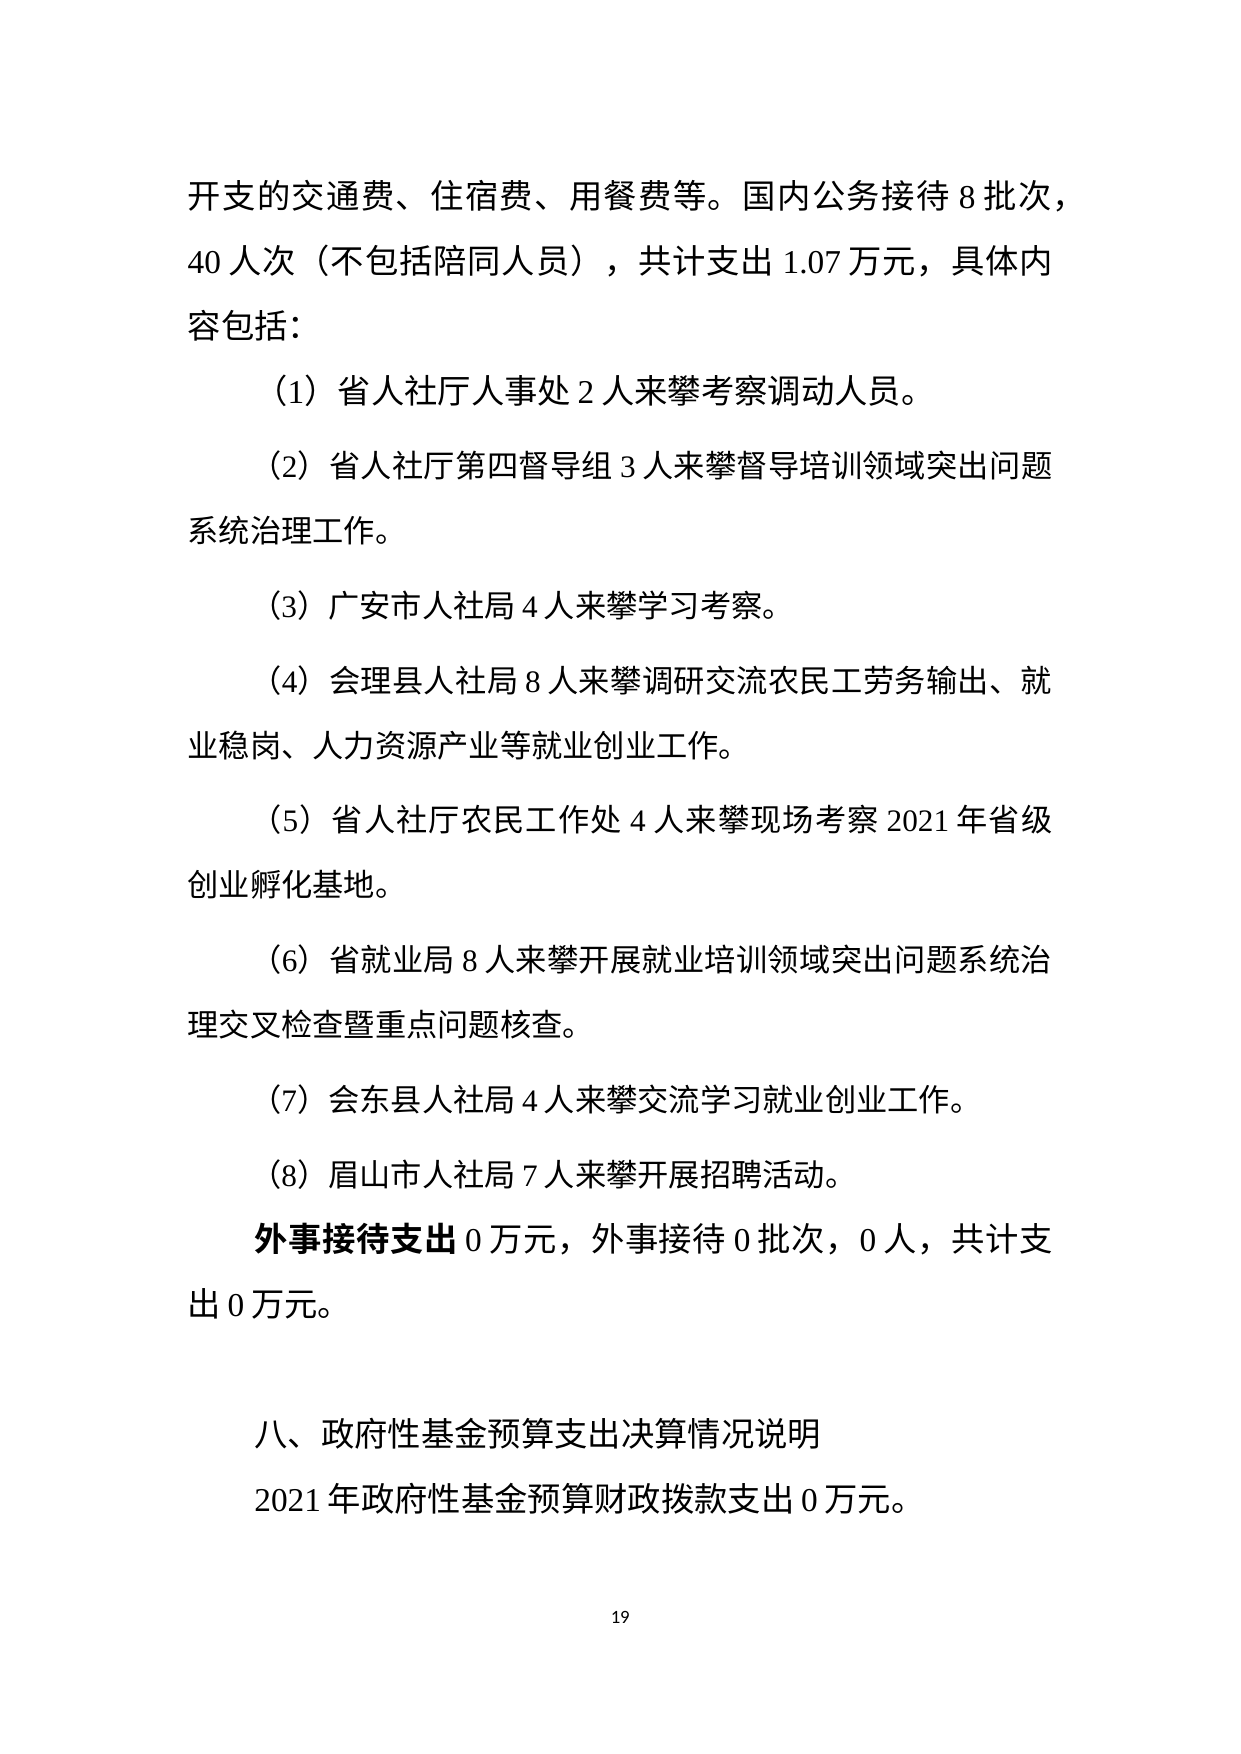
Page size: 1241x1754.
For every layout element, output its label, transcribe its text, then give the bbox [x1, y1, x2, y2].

text 2021年政府性基金预算财政拨款支出0万元。 [187, 1465, 1053, 1530]
text （1）省人社厅人事处2人来攀考察调动人员。 [187, 357, 1053, 422]
text （6）省就业局8人来攀开展就业培训领域突出问题系统治理交叉检查暨重点问题核查。 [187, 925, 1053, 1055]
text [187, 162, 1053, 357]
text （8）眉山市人社局7人来攀开展招聘活动。 [187, 1140, 1053, 1205]
text 外事接待支出0万元，外事接待0批次，0人，共计支出0万元。 [187, 1205, 1053, 1335]
text （3）广安市人社局4人来攀学习考察。 [187, 571, 1053, 636]
text （2）省人社厅第四督导组3人来攀督导培训领域突出问题系统治理工作。 [187, 432, 1053, 562]
text （7）会东县人社局4人来攀交流学习就业创业工作。 [187, 1065, 1053, 1130]
text （4）会理县人社局8人来攀调研交流农民工劳务输出、就业稳岗、人力资源产业等就业创业工作。 [187, 646, 1053, 776]
text （5）省人社厅农民工作处4人来攀现场考察2021年省级创业孵化基地。 [187, 786, 1053, 916]
text 八、政府性基金预算支出决算情况说明 [187, 1400, 1053, 1465]
